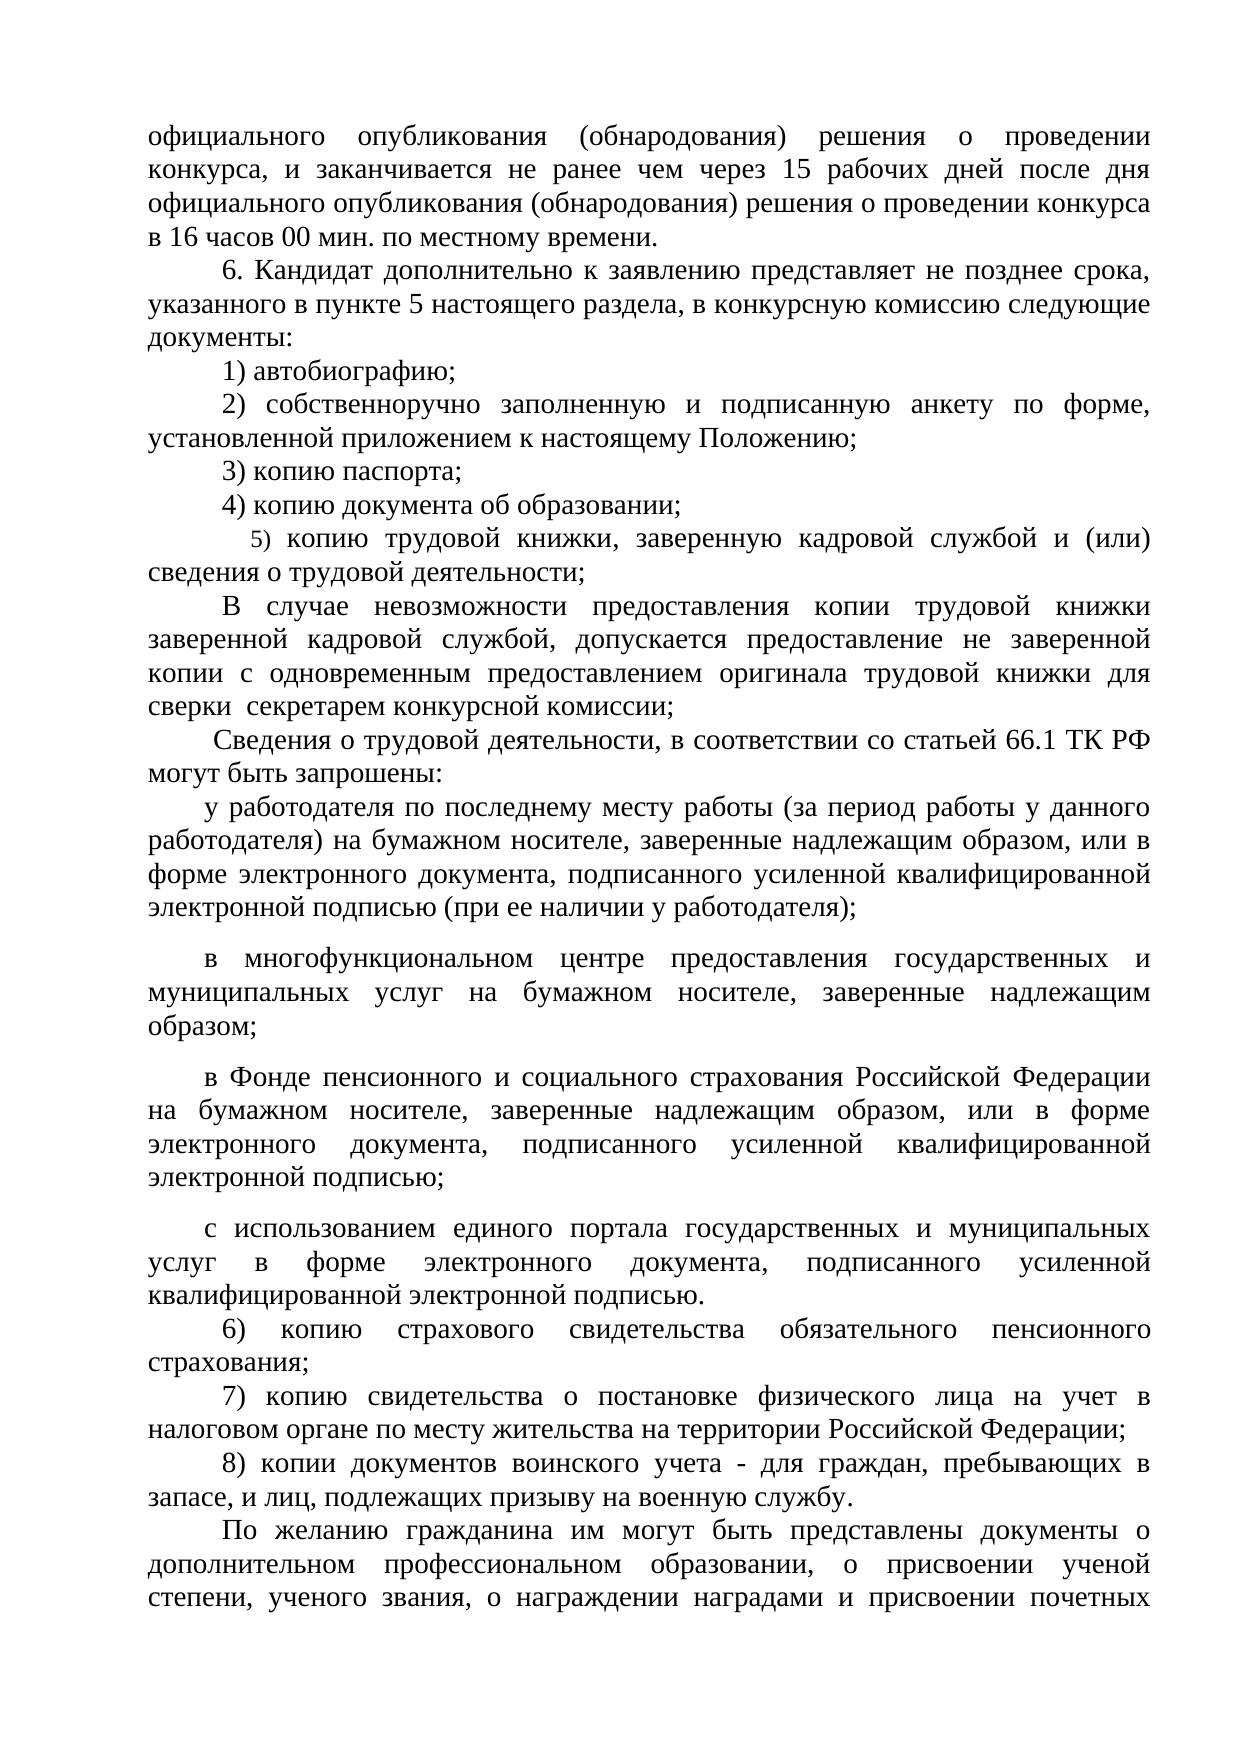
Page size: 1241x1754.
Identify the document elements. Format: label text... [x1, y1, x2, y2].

text 3) копию паспорта; [148, 453, 1152, 487]
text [148, 1512, 1152, 1613]
text в Фонде пенсионного и социального страхования Российской Федерации на бумажном носителе, заверенные надлежащим образом, или в форме электронного документа, подписанного усиленной квалифицированной электронной подписью; [148, 1059, 1152, 1193]
text в многофункциональном центре предоставления государственных и муниципальных услуг на бумажном носителе, заверенные надлежащим образом; [148, 941, 1152, 1041]
text с использованием единого портала государственных и муниципальных услуг в форме электронного документа, подписанного усиленной квалифицированной электронной подписью. [148, 1210, 1152, 1311]
text 6) копию страхового свидетельства обязательного пенсионного страхования; [148, 1311, 1152, 1378]
text 5) копию трудовой книжки, заверенную кадровой службой и (или) сведения о трудовой деятельности; [148, 521, 1152, 588]
text 7) копию свидетельства о постановке физического лица на учет в налоговом органе по месту жительства на территории Российской Федерации; [148, 1378, 1152, 1445]
text у работодателя по последнему месту работы (за период работы у данного работодателя) на бумажном носителе, заверенные надлежащим образом, или в форме электронного документа, подписанного усиленной квалифицированной электронной подписью (при ее наличии у работодателя); [148, 789, 1152, 923]
text В случае невозможности предоставления копии трудовой книжки заверенной кадровой службой, допускается предоставление не заверенной копии с одновременным предоставлением оригинала трудовой книжки для сверки секретарем конкурсной комиссии; [148, 588, 1152, 722]
text 8) копии документов воинского учета - для граждан, пребывающих в запасе, и лиц, подлежащих призыву на военную службу. [148, 1445, 1152, 1512]
text Сведения о трудовой деятельности, в соответствии со статьей 66.1 ТК РФ могут быть запрошены: [148, 722, 1152, 789]
text 1) автобиографию; [148, 353, 1152, 386]
text 4) копию документа об образовании; [148, 487, 1152, 521]
text 2) собственноручно заполненную и подписанную анкету по форме, установленной приложением к настоящему Положению; [148, 386, 1152, 453]
text 6. Кандидат дополнительно к заявлению представляет не позднее срока, указанного в пункте 5 настоящего раздела, в конкурсную комиссию следующие документы: [148, 252, 1152, 353]
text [148, 118, 1152, 252]
